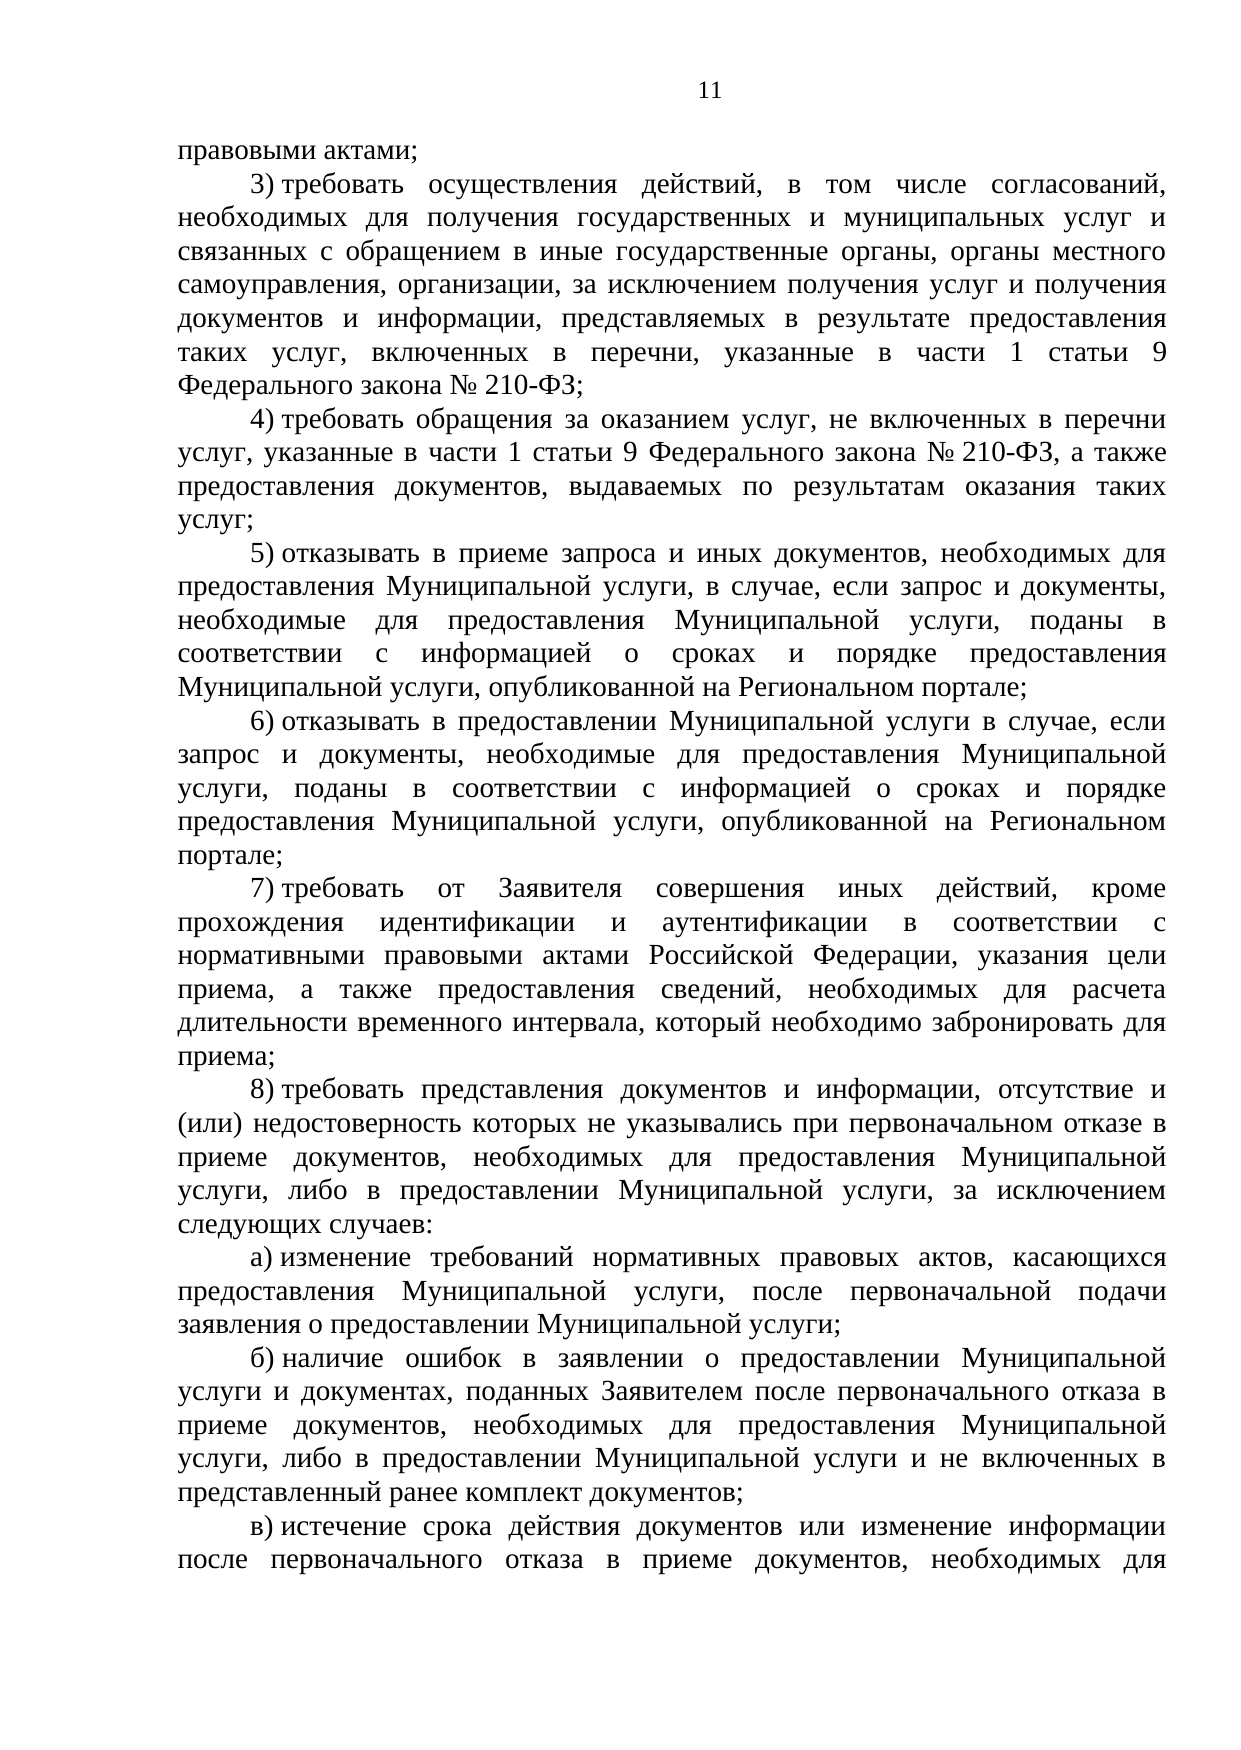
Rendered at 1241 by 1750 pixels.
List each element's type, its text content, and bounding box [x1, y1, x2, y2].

text 6) отказывать в предоставлении Муниципальной услуги в случае, если запрос и документы, необходимые для предоставления Муниципальной услуги, поданы в соответствии с информацией о сроках и порядке предоставления Муниципальной услуги, опубликованной на Региональном портале; [177, 703, 1167, 870]
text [177, 132, 1167, 166]
text а) изменение требований нормативных правовых актов, касающихся предоставления Муниципальной услуги, после первоначальной подачи заявления о предоставлении Муниципальной услуги; [177, 1239, 1167, 1340]
text 3) требовать осуществления действий, в том числе согласований, необходимых для получения государственных и муниципальных услуг и связанных с обращением в иные государственные органы, органы местного самоуправления, организации, за исключением получения услуг и получения документов и информации, представляемых в результате предоставления таких услуг, включенных в перечни, указанные в части 1 статьи 9 Федерального закона № 210-ФЗ; [177, 166, 1167, 401]
text 7) требовать от Заявителя совершения иных действий, кроме прохождения идентификации и аутентификации в соответствии с нормативными правовыми актами Российской Федерации, указания цели приема, а также предоставления сведений, необходимых для расчета длительности временного интервала, который необходимо забронировать для приема; [177, 870, 1167, 1072]
text 4) требовать обращения за оказанием услуг, не включенных в перечни услуг, указанные в части 1 статьи 9 Федерального закона № 210-ФЗ, а также предоставления документов, выдаваемых по результатам оказания таких услуг; [177, 401, 1167, 535]
text б) наличие ошибок в заявлении о предоставлении Муниципальной услуги и документах, поданных Заявителем после первоначального отказа в приеме документов, необходимых для предоставления Муниципальной услуги, либо в предоставлении Муниципальной услуги и не включенных в представленный ранее комплект документов; [177, 1340, 1167, 1508]
text 5) отказывать в приеме запроса и иных документов, необходимых для предоставления Муниципальной услуги, в случае, если запрос и документы, необходимые для предоставления Муниципальной услуги, поданы в соответствии с информацией о сроках и порядке предоставления Муниципальной услуги, опубликованной на Региональном портале; [177, 535, 1167, 703]
text 8) требовать представления документов и информации, отсутствие и (или) недостоверность которых не указывались при первоначальном отказе в приеме документов, необходимых для предоставления Муниципальной услуги, либо в предоставлении Муниципальной услуги, за исключением следующих случаев: [177, 1072, 1167, 1239]
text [177, 1508, 1167, 1575]
